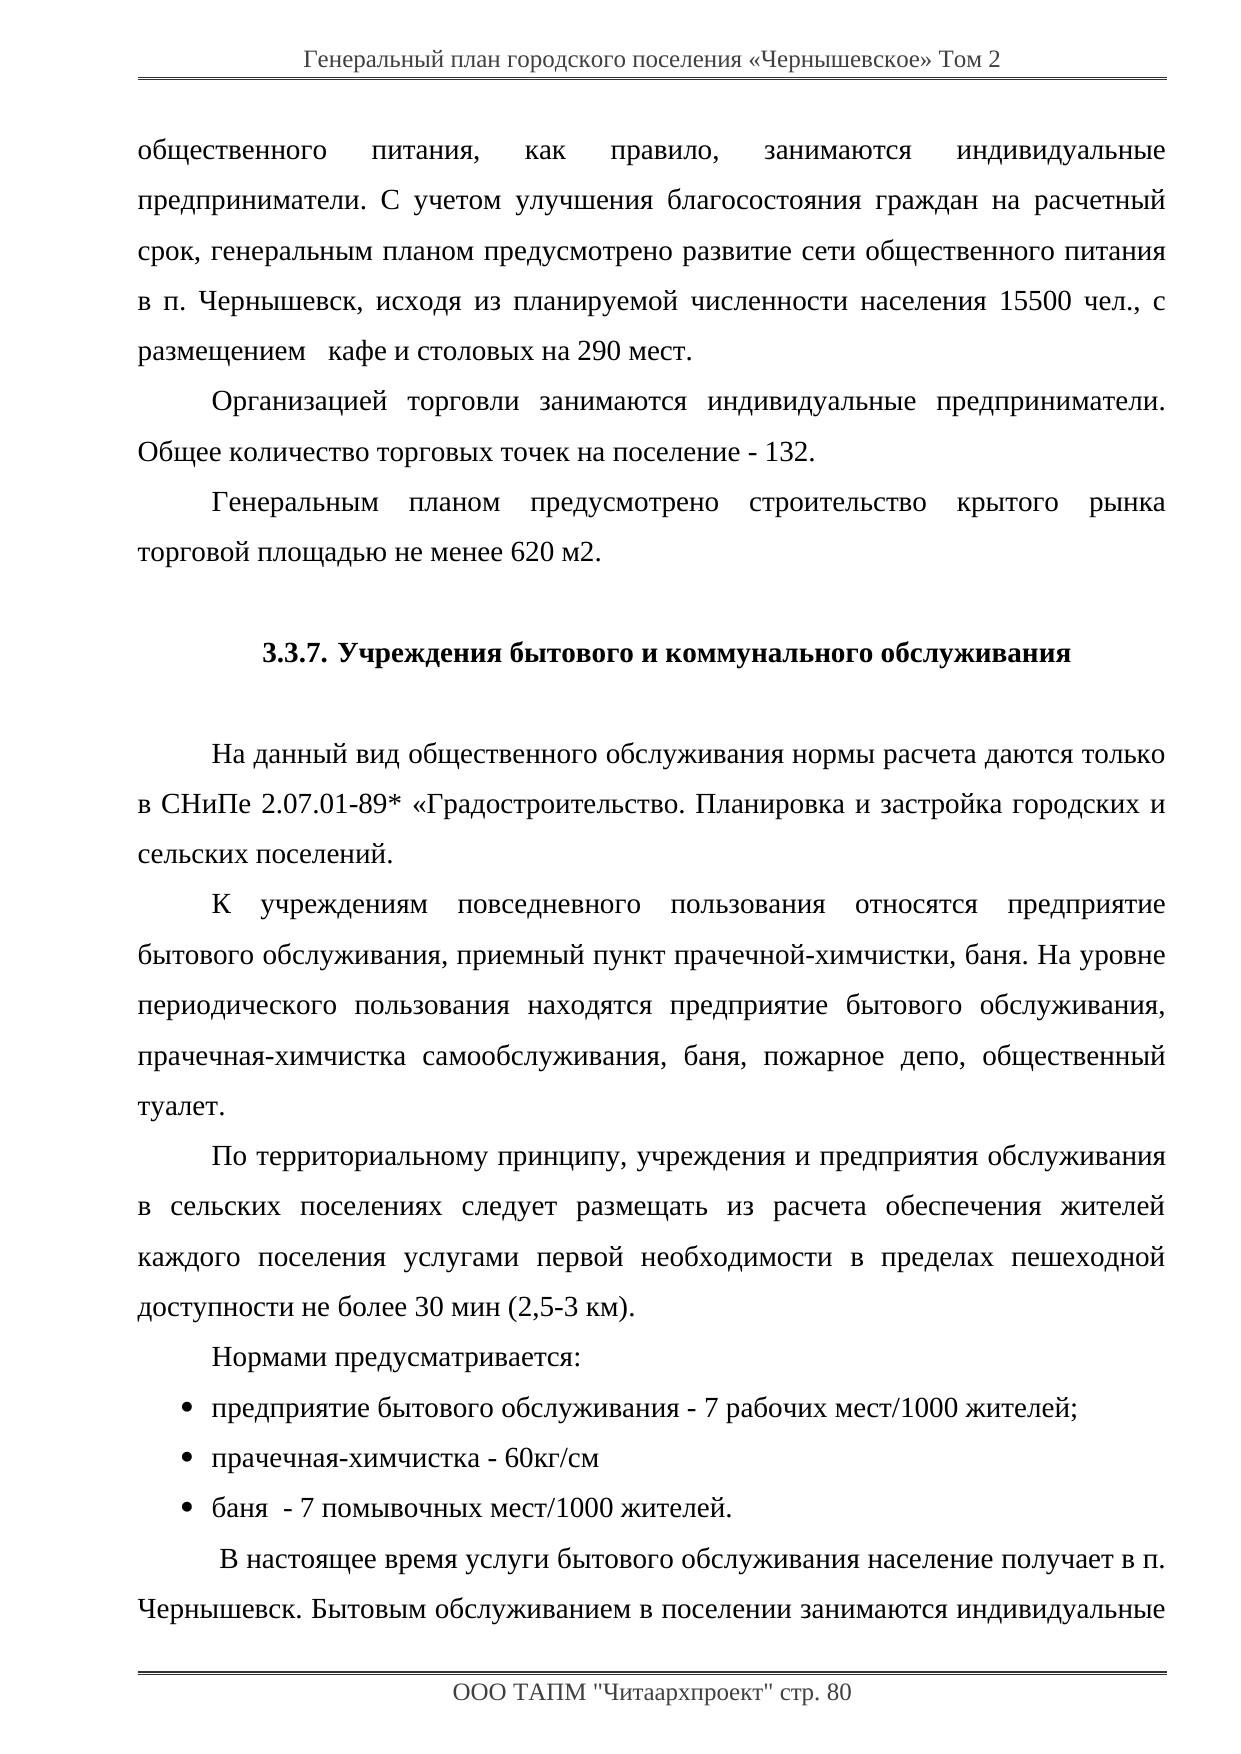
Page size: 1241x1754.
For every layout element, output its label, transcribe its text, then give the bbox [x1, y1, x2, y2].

list предприятие бытового обслуживания - 7 рабочих мест/1000 жителей; [137, 1390, 1167, 1423]
text По территориальному принципу, учреждения и предприятия обслуживания в сельских поселениях следует размещать из расчета обеспечения жителей каждого поселения услугами первой необходимости в пределах пешеходной доступности не более 30 мин (2,5-3 км). [137, 1138, 1167, 1323]
text Нормами предусматривается: [137, 1339, 1167, 1373]
text На данный вид общественного обслуживания нормы расчета даются только в СНиПе 2.07.01-89* «Градостроительство. Планировка и застройка городских и сельских поселений. [137, 736, 1167, 870]
text Генеральным планом предусмотрено строительство крытого рынка торговой площадью не менее 620 м2. [137, 484, 1167, 568]
text К учреждениям повседневного пользования относятся предприятие бытового обслуживания, приемный пункт прачечной-химчистки, баня. На уровне периодического пользования находятся предприятие бытового обслуживания, прачечная-химчистка самообслуживания, баня, пожарное депо, общественный туалет. [137, 887, 1167, 1121]
subtitle Учреждения бытового и коммунального обслуживания [167, 635, 1167, 669]
text Организацией торговли занимаются индивидуальные предприниматели. Общее количество торговых точек на поселение - 132. [137, 383, 1167, 467]
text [137, 132, 1167, 367]
list прачечная-химчистка - 60кг/см [137, 1440, 1167, 1474]
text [137, 1541, 1167, 1625]
list баня - 7 помывочных мест/1000 жителей. [137, 1491, 1167, 1524]
